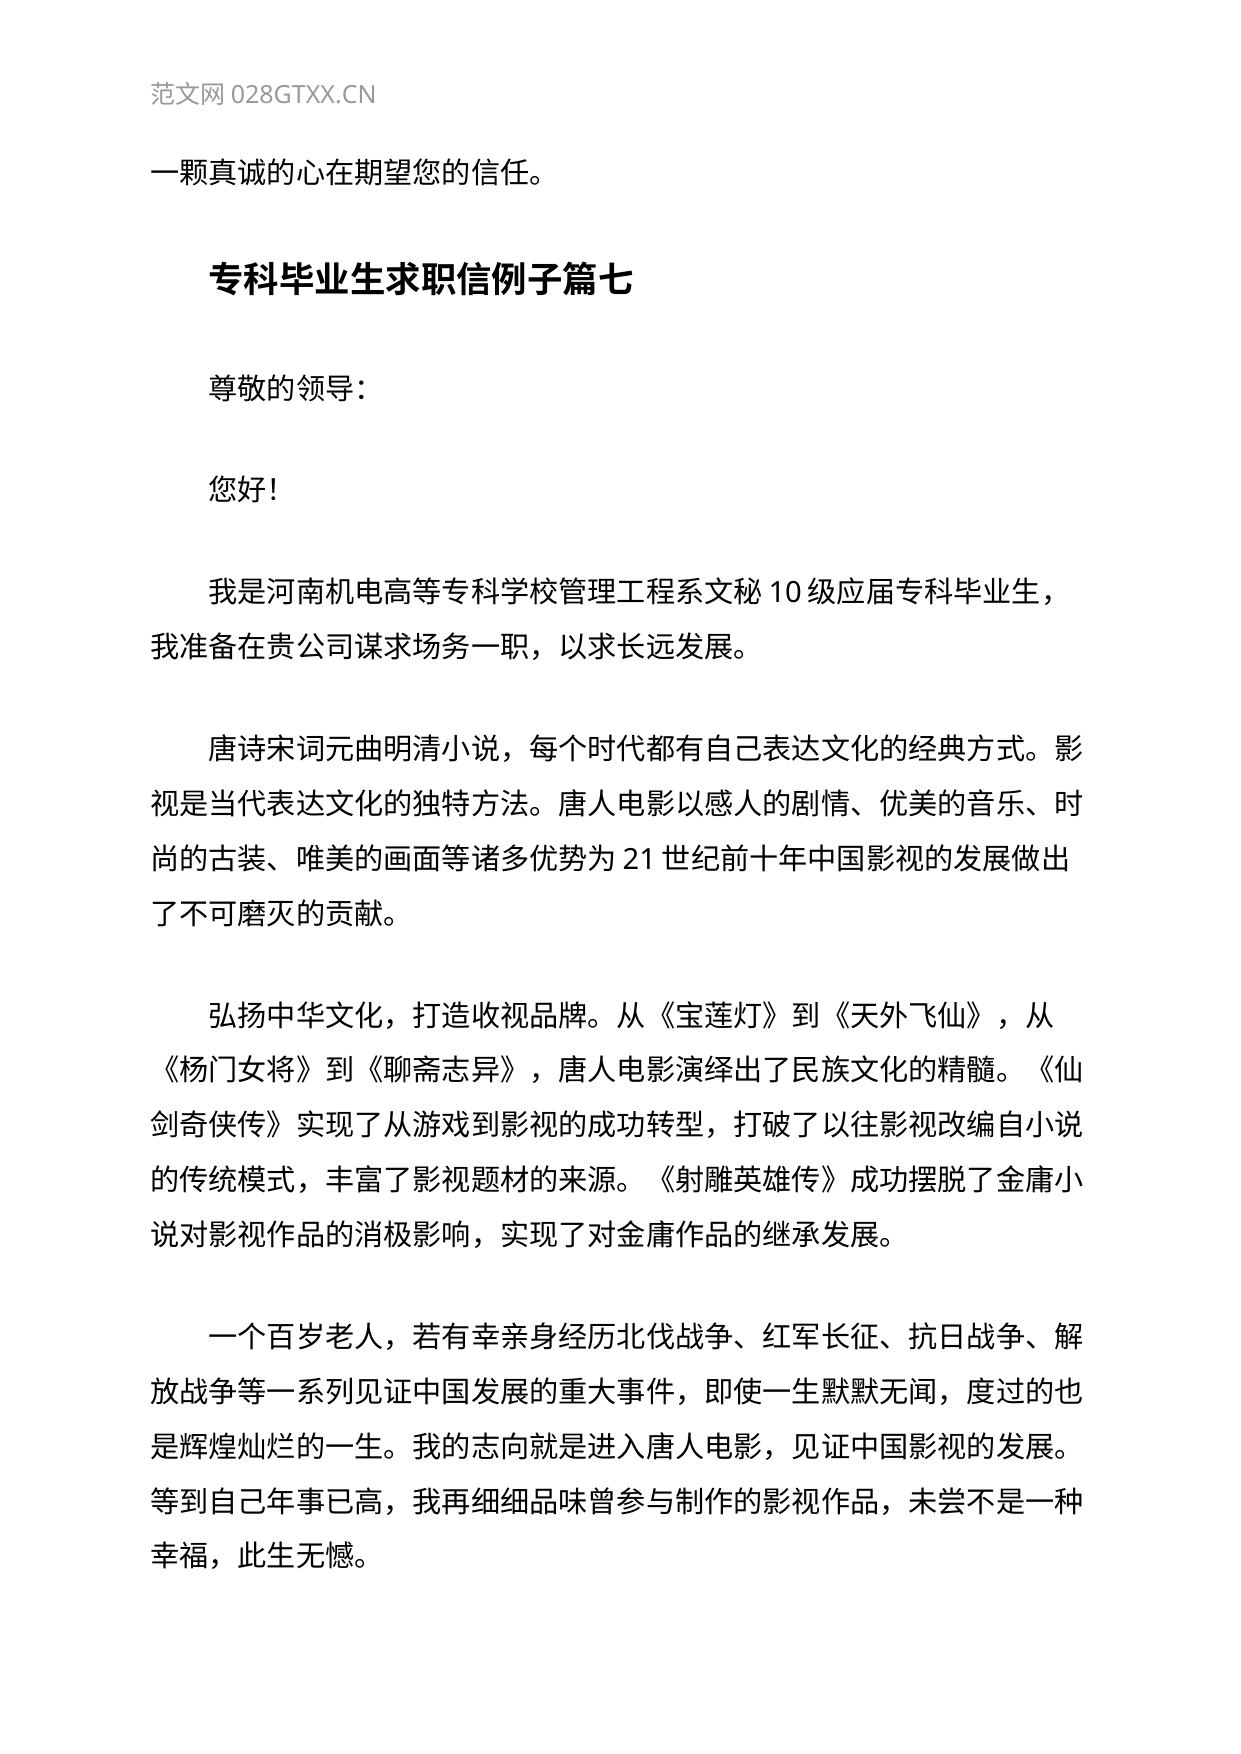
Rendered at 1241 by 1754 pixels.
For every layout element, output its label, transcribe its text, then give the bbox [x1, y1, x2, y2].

text 您好！ [150, 467, 1090, 509]
text 弘扬中华文化，打造收视品牌。从《宝莲灯》到《天外飞仙》，从《杨门女将》到《聊斋志异》，唐人电影演绎出了民族文化的精髓。《仙剑奇侠传》实现了从游戏到影视的成功转型，打破了以往影视改编自小说的传统模式，丰富了影视题材的来源。《射雕英雄传》成功摆脱了金庸小说对影视作品的消极影响，实现了对金庸作品的继承发展。 [150, 992, 1090, 1254]
text 专科毕业生求职信例子篇七 [150, 252, 1090, 303]
text 一个百岁老人，若有幸亲身经历北伐战争、红军长征、抗日战争、解放战争等一系列见证中国发展的重大事件，即使一生默默无闻，度过的也是辉煌灿烂的一生。我的志向就是进入唐人电影，见证中国影视的发展。等到自己年事已高，我再细细品味曾参与制作的影视作品，未尝不是一种幸福，此生无憾。 [150, 1313, 1090, 1575]
text 唐诗宋词元曲明清小说，每个时代都有自己表达文化的经典方式。影视是当代表达文化的独特方法。唐人电影以感人的剧情、优美的音乐、时尚的古装、唯美的画面等诸多优势为21世纪前十年中国影视的发展做出了不可磨灭的贡献。 [150, 726, 1090, 933]
text 尊敬的领导： [150, 365, 1090, 407]
text 我是河南机电高等专科学校管理工程系文秘10级应届专科毕业生，我准备在贵公司谋求场务一职，以求长远发展。 [150, 569, 1090, 666]
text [150, 150, 1090, 192]
